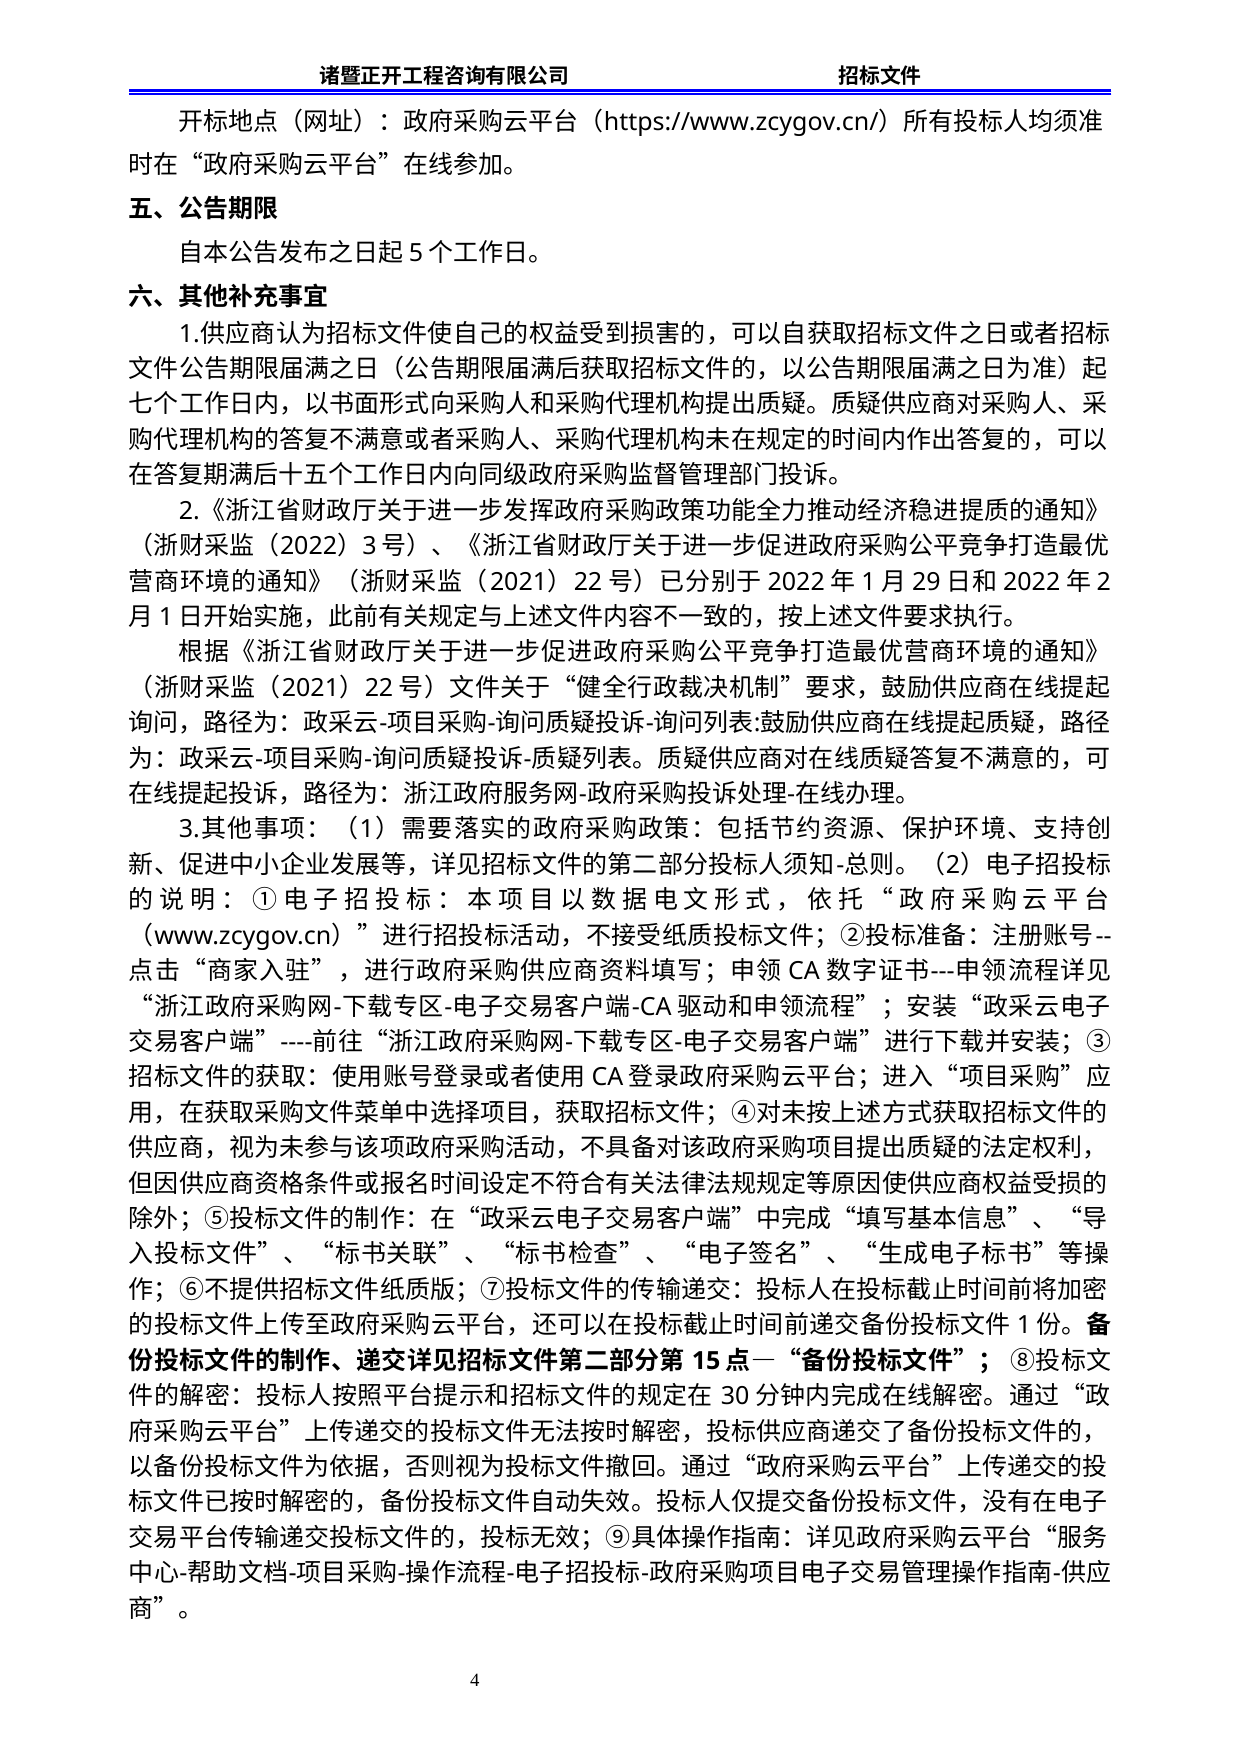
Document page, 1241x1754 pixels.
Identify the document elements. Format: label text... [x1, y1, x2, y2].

text 六、其他补充事宜 [129, 270, 1111, 314]
text 3.其他事项：（1）需要落实的政府采购政策：包括节约资源、保护环境、支持创新、促进中小企业发展等，详见招标文件的第二部分投标人须知-总则。（2）电子招投标的说明：①电子招投标：本项目以数据电文形式，依托“政府采购云平台（www.zcygov.cn）”进行招投标活动，不接受纸质投标文件；②投标准备：注册账号--点击“商家入驻”，进行政府采购供应商资料填写；申领CA数字证书---申领流程详见“浙江政府采购网-下载专区-电子交易客户端-CA驱动和申领流程”；安装“政采云电子交易客户端”----前往“浙江政府采购网-下载专区-电子交易客户端”进行下载并安装；③招标文件的获取：使用账号登录或者使用CA登录政府采购云平台；进入“项目采购”应用，在获取采购文件菜单中选择项目，获取招标文件；④对未按上述方式获取招标文件的供应商，视为未参与该项政府采购活动，不具备对该政府采购项目提出质疑的法定权利，但因供应商资格条件或报名时间设定不符合有关法律法规规定等原因使供应商权益受损的除外；⑤投标文件的制作：在“政采云电子交易客户端”中完成“填写基本信息”、“导入投标文件”、“标书关联”、“标书检查”、“电子签名”、“生成电子标书”等操作；⑥不提供招标文件纸质版；⑦投标文件的传输递交：投标人在投标截止时间前将加密的投标文件上传至政府采购云平台，还可以在投标截止时间前递交备份投标文件1份。备份投标文件的制作、递交详见招标文件第二部分第15点—“备份投标文件”； ⑧投标文件的解密：投标人按照平台提示和招标文件的规定在30分钟内完成在线解密。通过“政府采购云平台”上传递交的投标文件无法按时解密，投标供应商递交了备份投标文件的，以备份投标文件为依据，否则视为投标文件撤回。通过“政府采购云平台”上传递交的投标文件已按时解密的，备份投标文件自动失效。投标人仅提交备份投标文件，没有在电子交易平台传输递交投标文件的，投标无效；⑨具体操作指南：详见政府采购云平台“服务中心-帮助文档-项目采购-操作流程-电子招投标-政府采购项目电子交易管理操作指南-供应商”。 [129, 809, 1111, 1624]
text 2.《浙江省财政厅关于进一步发挥政府采购政策功能全力推动经济稳进提质的通知》 （浙财采监（2022）3号）、《浙江省财政厅关于进一步促进政府采购公平竞争打造最优营商环境的通知》（浙财采监（2021）22号）已分别于2022年1月29日和2022年2月1日开始实施，此前有关规定与上述文件内容不一致的，按上述文件要求执行。 [129, 491, 1111, 632]
text 开标地点（网址）：政府采购云平台（https://www.zcygov.cn/）所有投标人均须准时在“政府采购云平台”在线参加。 [129, 95, 1111, 182]
text 1.供应商认为招标文件使自己的权益受到损害的，可以自获取招标文件之日或者招标文件公告期限届满之日（公告期限届满后获取招标文件的，以公告期限届满之日为准）起七个工作日内，以书面形式向采购人和采购代理机构提出质疑。质疑供应商对采购人、采购代理机构的答复不满意或者采购人、采购代理机构未在规定的时间内作出答复的，可以在答复期满后十五个工作日内向同级政府采购监督管理部门投诉。 [129, 314, 1111, 491]
text 根据《浙江省财政厅关于进一步促进政府采购公平竞争打造最优营商环境的通知》（浙财采监（2021）22号）文件关于“健全行政裁决机制”要求，鼓励供应商在线提起询问，路径为：政采云-项目采购-询问质疑投诉-询问列表:鼓励供应商在线提起质疑，路径为：政采云-项目采购-询问质疑投诉-质疑列表。质疑供应商对在线质疑答复不满意的，可在线提起投诉，路径为：浙江政府服务网-政府采购投诉处理-在线办理。 [129, 632, 1111, 809]
text 五、公告期限 [129, 182, 1111, 226]
text 自本公告发布之日起5个工作日。 [129, 226, 1111, 270]
